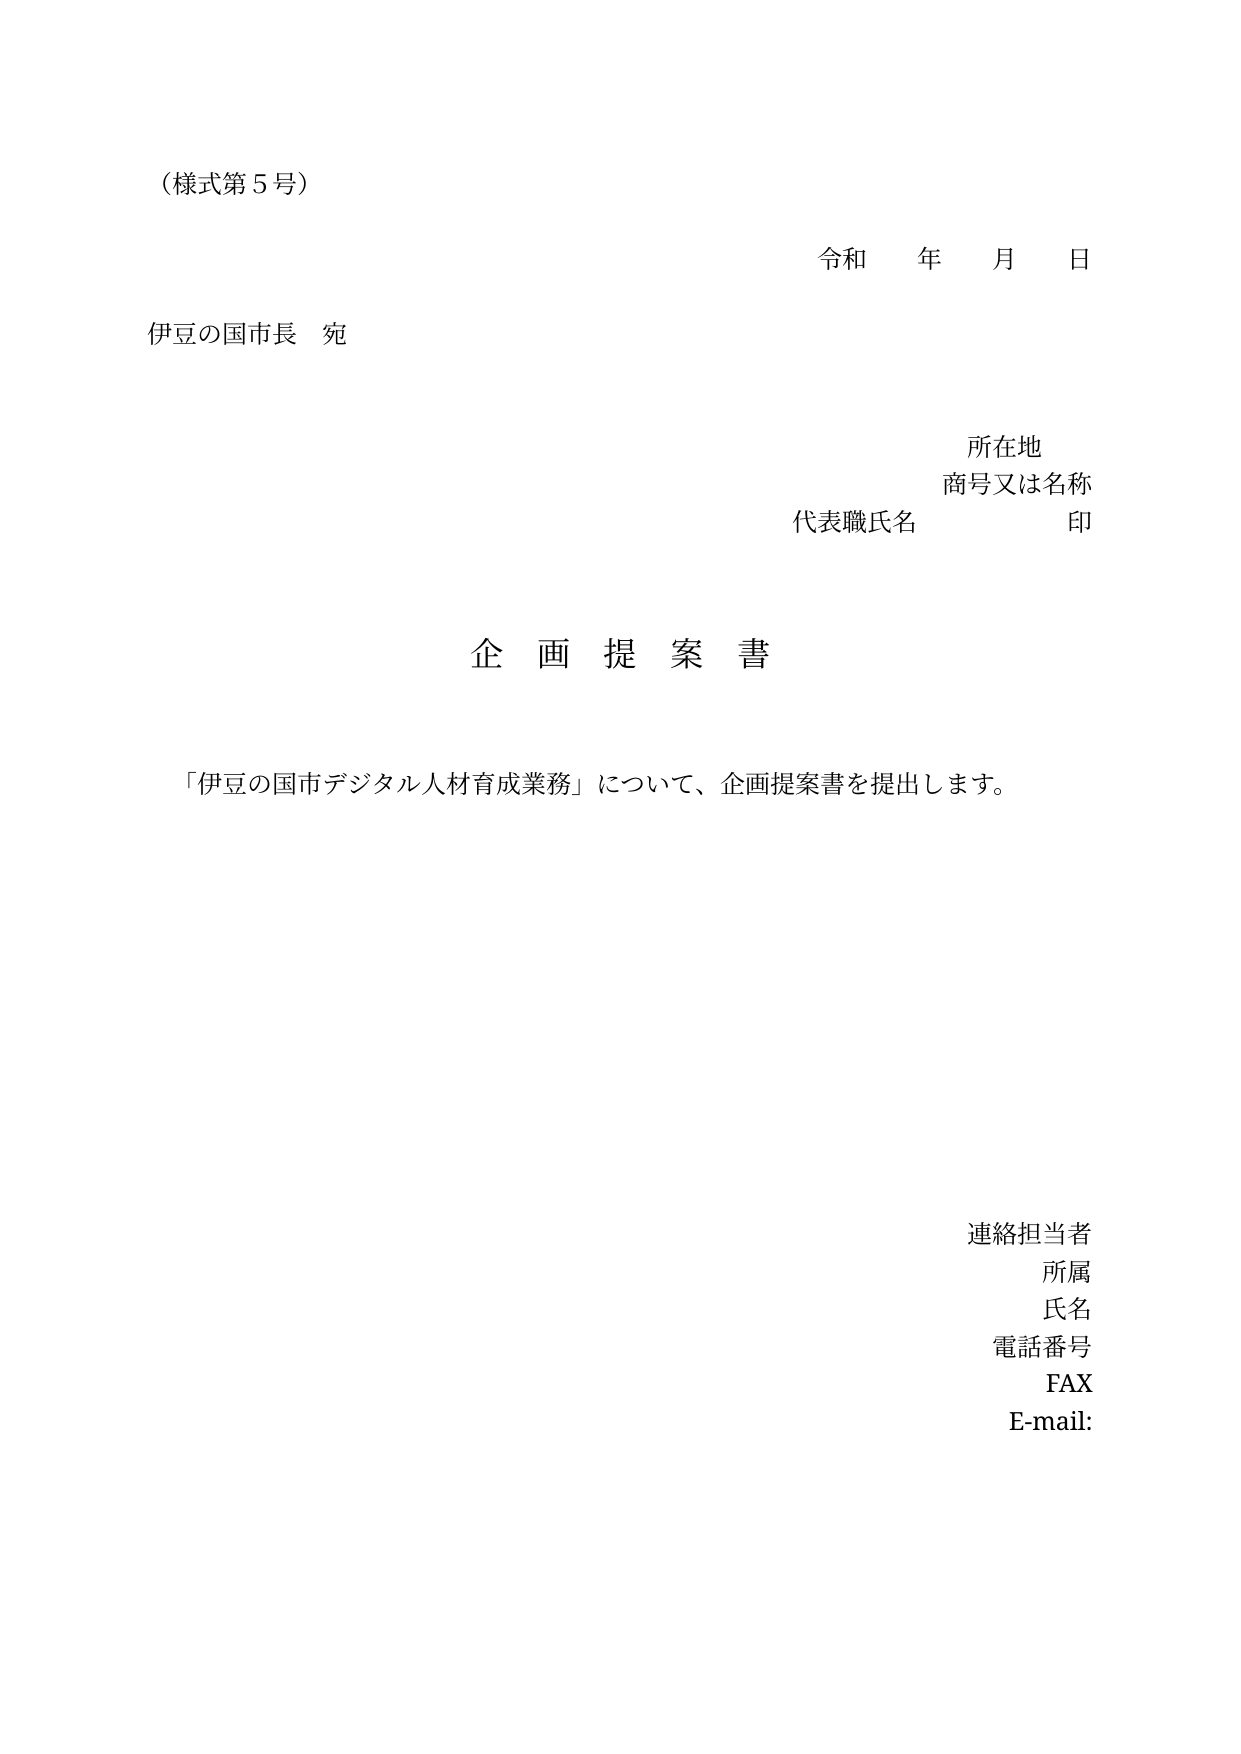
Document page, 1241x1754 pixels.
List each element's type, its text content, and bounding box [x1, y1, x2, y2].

text 企 画 提 案 書 [148, 614, 1092, 689]
text 連絡担当者 [148, 1214, 1092, 1252]
text 伊豆の国市長 宛 [148, 314, 1092, 352]
text 商号又は名称 [148, 464, 1092, 502]
text 代表職氏名 印 [148, 502, 1092, 539]
text （様式第５号） [148, 164, 1092, 202]
text 電話番号 [148, 1327, 1092, 1364]
text 令和 年 月 日 [148, 239, 1092, 277]
text E-mail: [148, 1402, 1092, 1439]
text 所属 [148, 1252, 1092, 1289]
text 氏名 [148, 1289, 1092, 1327]
text FAX [148, 1364, 1092, 1402]
text 「伊豆の国市デジタル人材育成業務」について、企画提案書を提出します。 [148, 764, 1092, 802]
text 所在地 [148, 427, 1042, 464]
